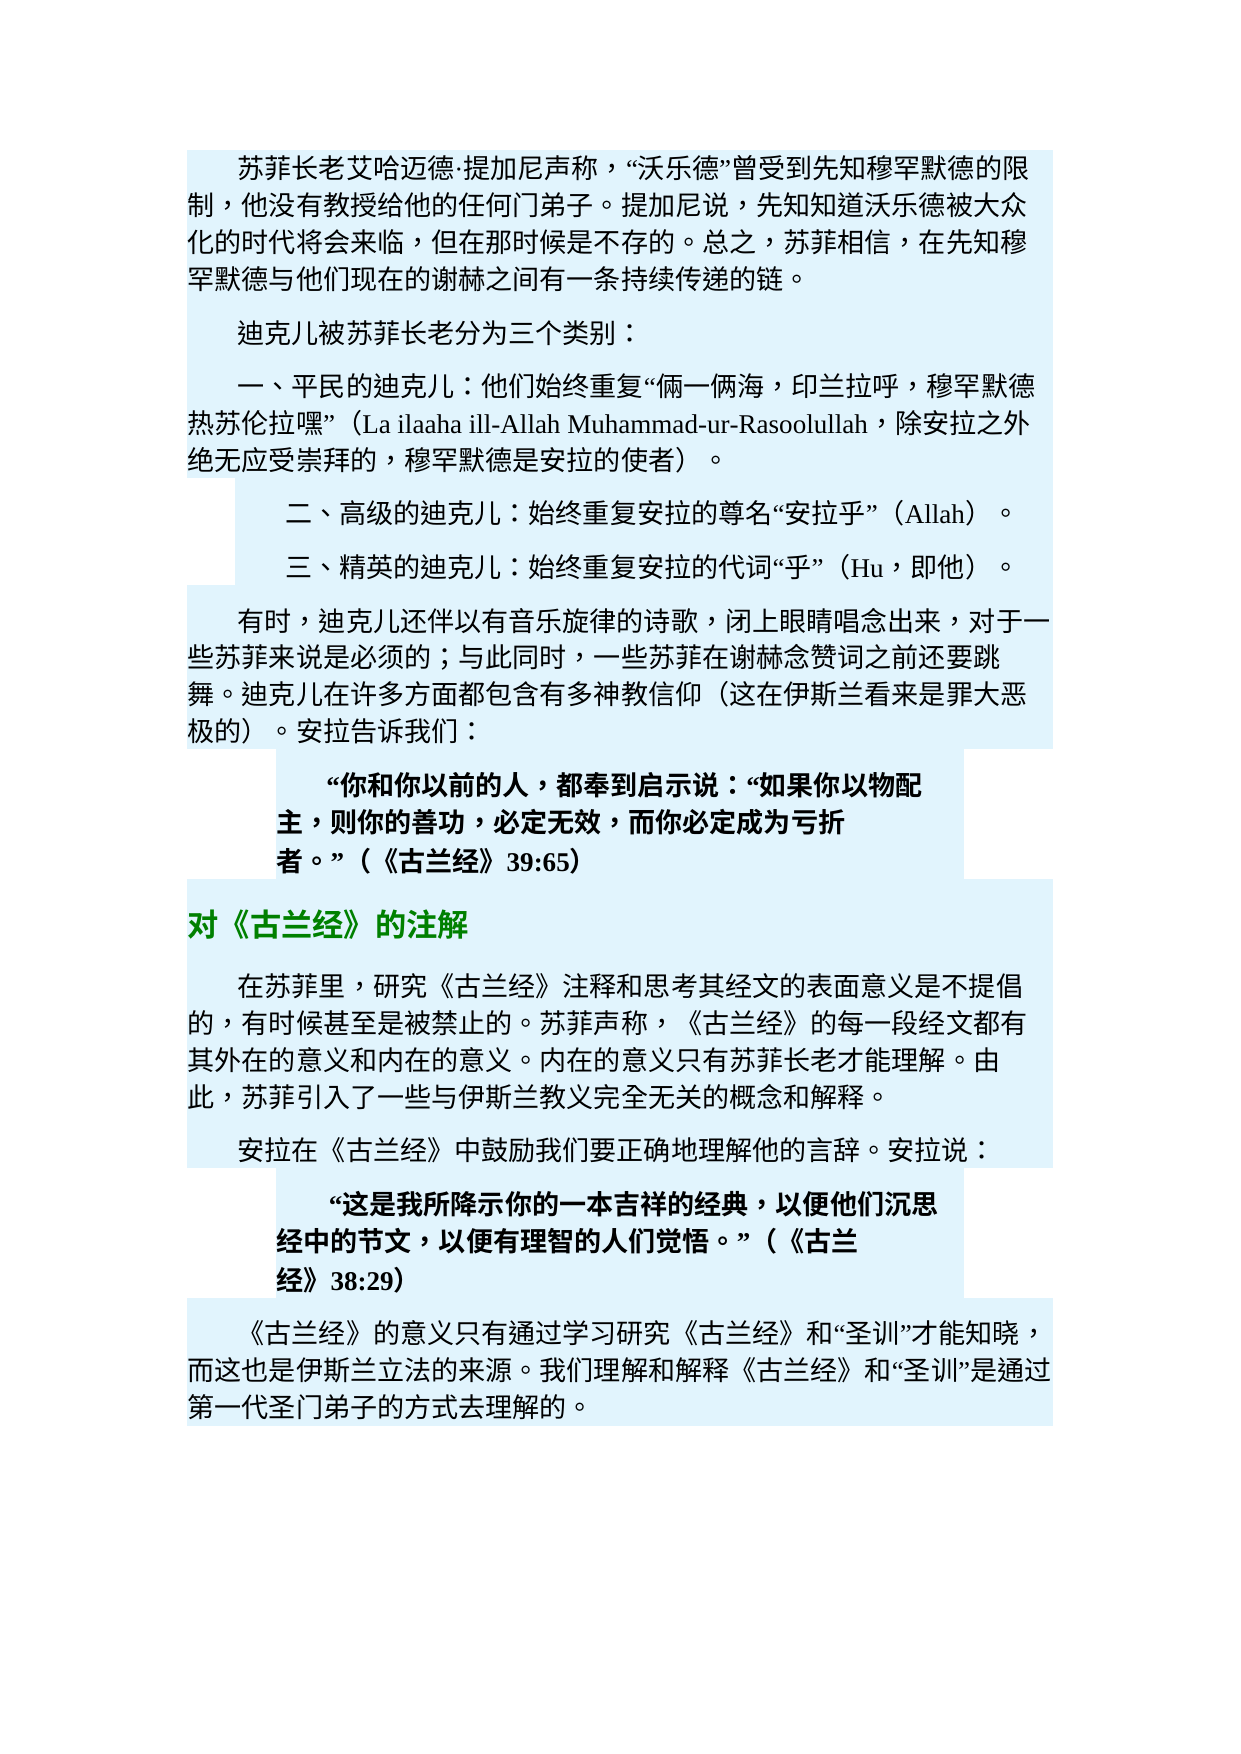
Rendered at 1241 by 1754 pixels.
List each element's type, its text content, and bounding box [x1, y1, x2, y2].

text “你和你以前的人，都奉到启示说：“如果你以物配主，则你的善功，必定无效，而你必定成为亏折者。”（《古兰经》39:65） [276, 766, 964, 879]
text 有时，迪克儿还伴以有音乐旋律的诗歌，闭上眼睛唱念出来，对于一些苏菲来说是必须的；与此同时，一些苏菲在谢赫念赞词之前还要跳舞。迪克儿在许多方面都包含有多神教信仰（这在伊斯兰看来是罪大恶极的）。安拉告诉我们： [187, 602, 1053, 749]
text 三、精英的迪克儿：始终重复安拉的代词“乎”（Hu，即他）。 [235, 548, 1053, 585]
text 安拉在《古兰经》中鼓励我们要正确地理解他的言辞。安拉说： [187, 1132, 1053, 1168]
text 在苏菲里，研究《古兰经》注释和思考其经文的表面意义是不提倡的，有时候甚至是被禁止的。苏菲声称，《古兰经》的每一段经文都有其外在的意义和内在的意义。内在的意义只有苏菲长老才能理解。由此，苏菲引入了一些与伊斯兰教义完全无关的概念和解释。 [187, 967, 1053, 1115]
text 一、平民的迪克儿：他们始终重复“倆一俩海，印兰拉呼，穆罕默德热苏伦拉嘿”（La ilaaha ill-Allah Muhammad-ur-Rasoolullah，除安拉之外绝无应受崇拜的，穆罕默德是安拉的使者）。 [187, 368, 1053, 478]
subtitle 对《古兰经》的注解 [187, 903, 1053, 945]
text 苏菲长老艾哈迈德·提加尼声称，“沃乐德”曾受到先知穆罕默德的限制，他没有教授给他的任何门弟子。提加尼说，先知知道沃乐德被大众化的时代将会来临，但在那时候是不存的。总之，苏菲相信，在先知穆罕默德与他们现在的谢赫之间有一条持续传递的链。 [187, 150, 1053, 297]
text 二、高级的迪克儿：始终重复安拉的尊名“安拉乎”（Allah）。 [235, 495, 1053, 532]
text 《古兰经》的意义只有通过学习研究《古兰经》和“圣训”才能知晓，而这也是伊斯兰立法的来源。我们理解和解释《古兰经》和“圣训”是通过第一代圣门弟子的方式去理解的。 [187, 1315, 1053, 1426]
text 迪克儿被苏菲长老分为三个类别： [187, 314, 1053, 351]
text “这是我所降示你的一本吉祥的经典，以便他们沉思经中的节文，以便有理智的人们觉悟。”（《古兰经》38:29） [276, 1185, 964, 1298]
